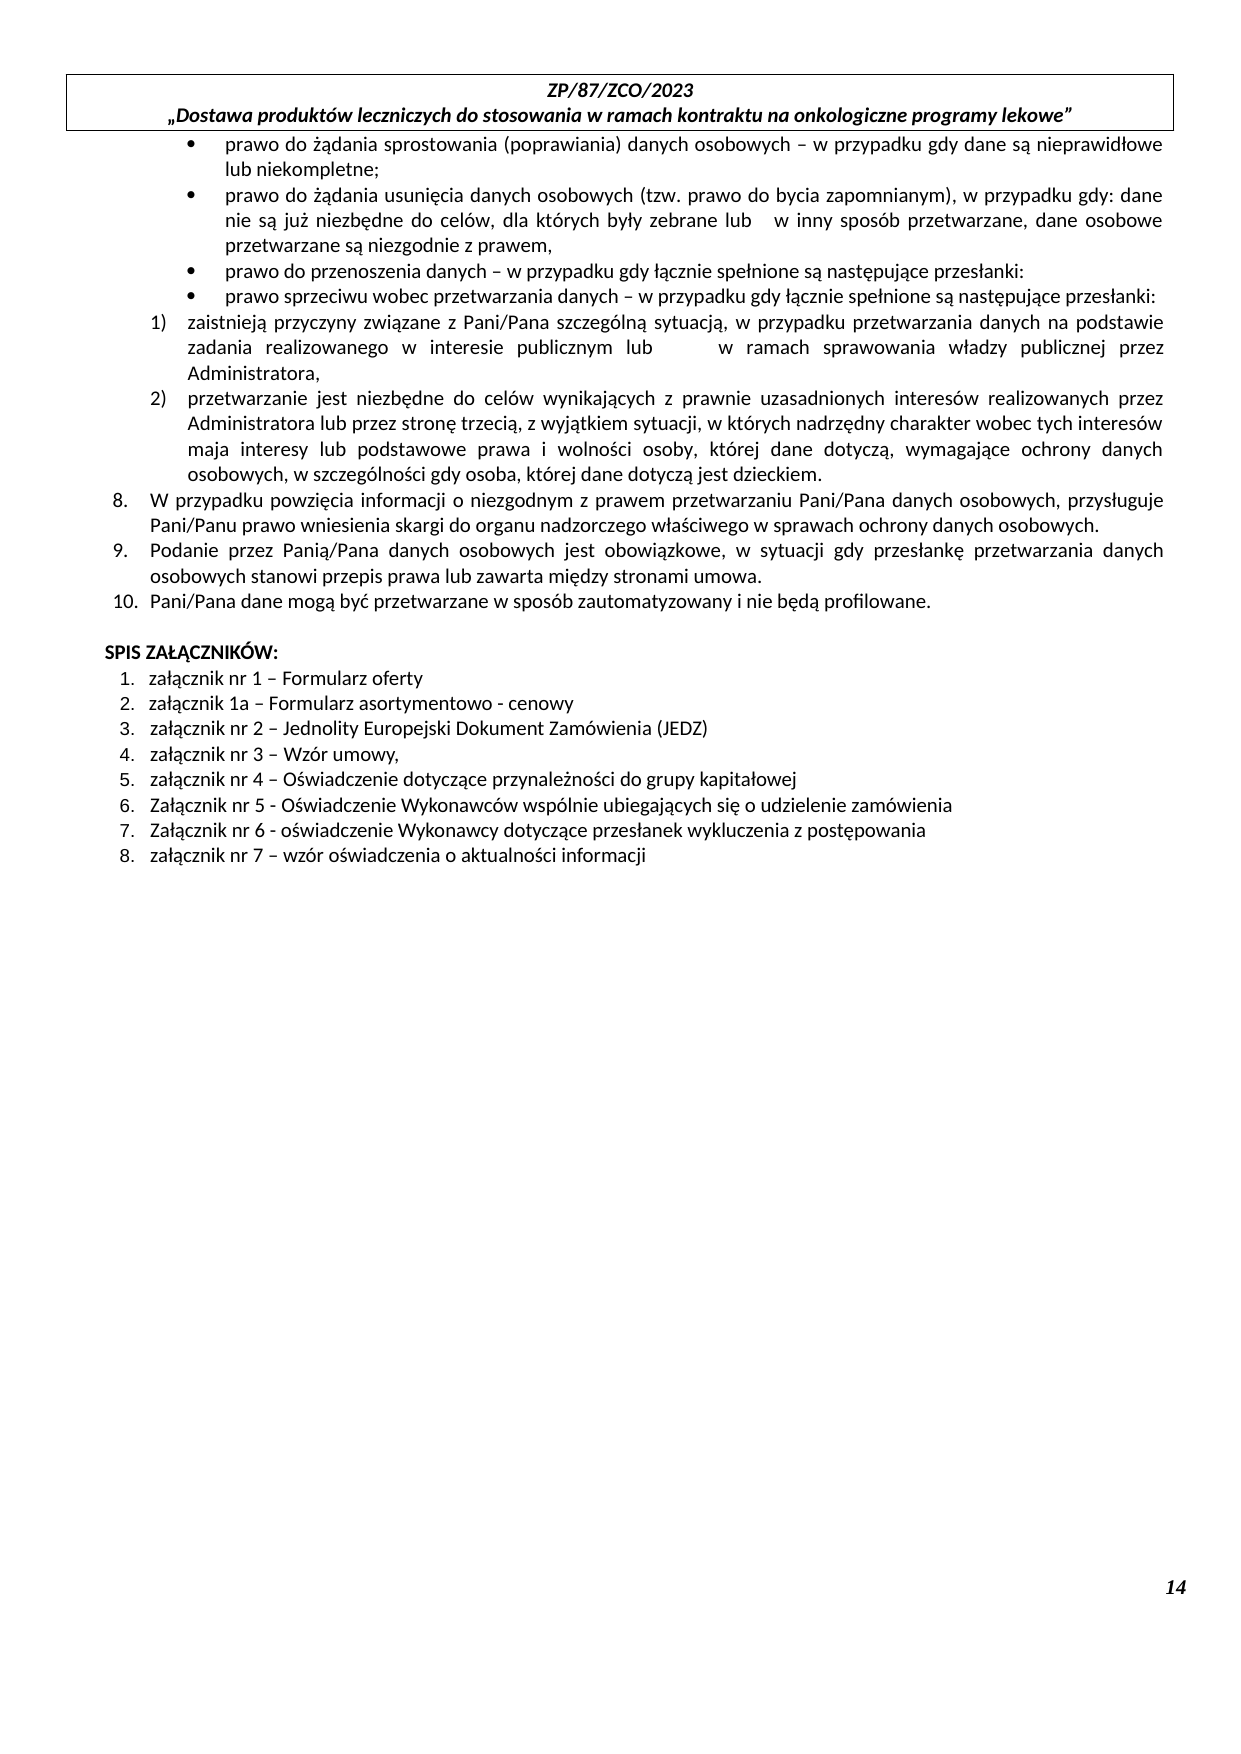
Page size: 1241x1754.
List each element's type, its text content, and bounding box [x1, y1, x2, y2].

list prawo do żądania usunięcia danych osobowych (tzw. prawo do bycia zapomnianym), w przypadku gdy: dane nie są już niezbędne do celów, dla których były zebrane lub w inny sposób przetwarzane, dane osobowe przetwarzane są niezgodnie z prawem, [187, 182, 1165, 258]
list prawo do przenoszenia danych – w przypadku gdy łącznie spełnione są następujące przesłanki: [187, 258, 1165, 283]
list załącznik nr 2 – Jednolity Europejski Dokument Zamówienia (JEDZ) [119, 716, 1165, 741]
list przetwarzanie jest niezbędne do celów wynikających z prawnie uzasadnionych interesów realizowanych przez Administratora lub przez stronę trzecią, z wyjątkiem sytuacji, w których nadrzędny charakter wobec tych interesów maja interesy lub podstawowe prawa i wolności osoby, której dane dotyczą, wymagające ochrony danych osobowych, w szczególności gdy osoba, której dane dotyczą jest dzieckiem. [150, 385, 1165, 487]
list załącznik nr 4 – Oświadczenie dotyczące przynależności do grupy kapitałowej [119, 766, 1165, 792]
list W przypadku powzięcia informacji o niezgodnym z prawem przetwarzaniu Pani/Pana danych osobowych, przysługuje Pani/Panu prawo wniesienia skargi do organu nadzorczego właściwego w sprawach ochrony danych osobowych. [112, 487, 1165, 538]
list prawo sprzeciwu wobec przetwarzania danych – w przypadku gdy łącznie spełnione są następujące przesłanki: [187, 283, 1165, 309]
list załącznik nr 7 – wzór oświadczenia o aktualności informacji [119, 843, 1165, 868]
list załącznik 1a – Formularz asortymentowo - cenowy [119, 690, 1165, 716]
list Załącznik nr 5 - Oświadczenie Wykonawców wspólnie ubiegających się o udzielenie zamówienia [119, 792, 1165, 817]
list zaistnieją przyczyny związane z Pani/Pana szczególną sytuacją, w przypadku przetwarzania danych na podstawie zadania realizowanego w interesie publicznym lub w ramach sprawowania władzy publicznej przez Administratora, [150, 309, 1165, 385]
list prawo do żądania sprostowania (poprawiania) danych osobowych – w przypadku gdy dane są nieprawidłowe lub niekompletne; [187, 131, 1165, 182]
list Pani/Pana dane mogą być przetwarzane w sposób zautomatyzowany i nie będą profilowane. [112, 588, 1165, 614]
list załącznik nr 3 – Wzór umowy, [119, 741, 1165, 766]
list Załącznik nr 6 - oświadczenie Wykonawcy dotyczące przesłanek wykluczenia z postępowania [119, 817, 1165, 843]
list załącznik nr 1 – Formularz oferty [119, 665, 1165, 690]
list Podanie przez Panią/Pana danych osobowych jest obowiązkowe, w sytuacji gdy przesłankę przetwarzania danych osobowych stanowi przepis prawa lub zawarta między stronami umowa. [112, 538, 1165, 588]
text SPIS ZAŁĄCZNIKÓW: [104, 639, 1165, 665]
